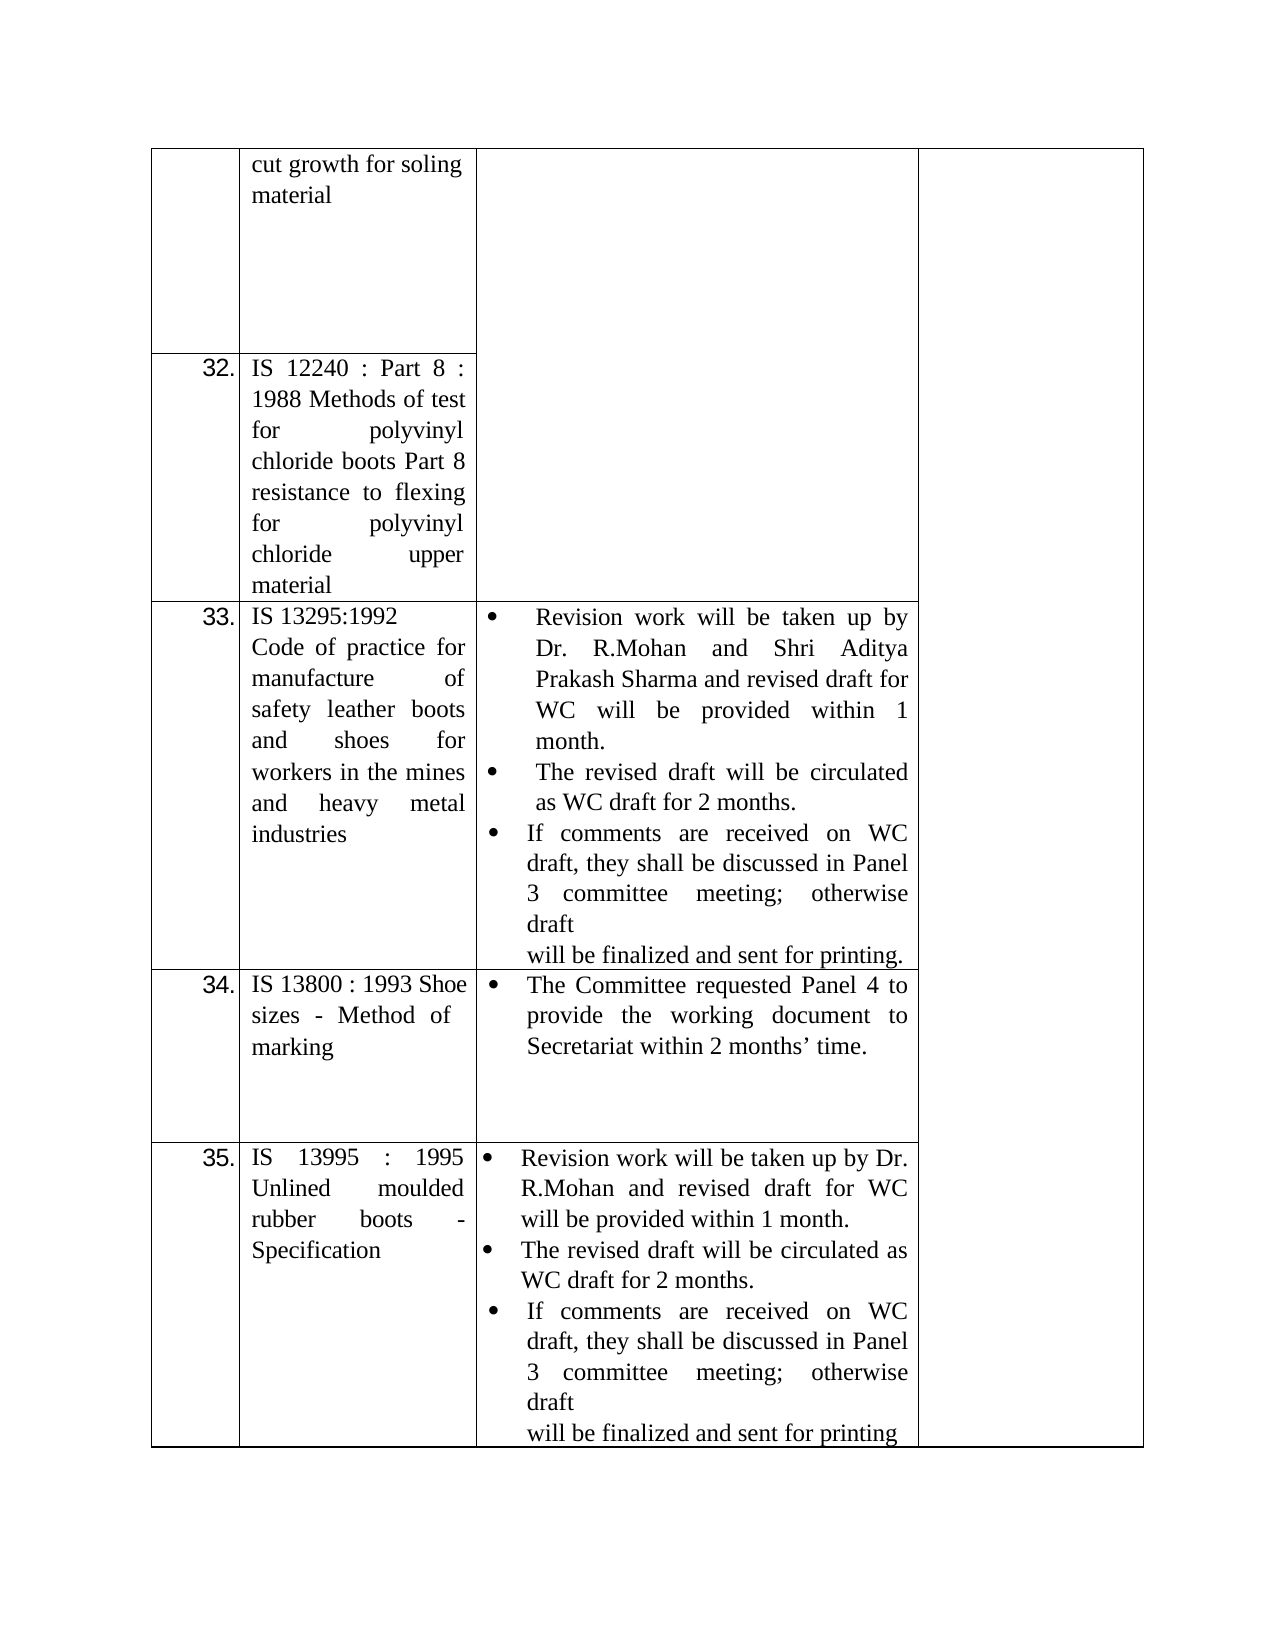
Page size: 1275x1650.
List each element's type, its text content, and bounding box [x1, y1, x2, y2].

table_cell IS 13995 : 1995 Unlined moulded rubber boots - Specification [240, 1143, 476, 1446]
table_cell Revision work will be taken up by Dr. R.Mohan and revised draft for WC will be provided within 1 month. The revised draft will be circulated as WC draft for 2 months. If comments are received on WC draft, they shall be discussed in Panel 3 committee meeting; otherwise draft will be finalized and sent for printing [477, 1143, 918, 1446]
table_header [919, 149, 1143, 1446]
table_cell IS 12240 : Part 8 : 1988 Methods of test for polyvinyl chloride boots Part 8 resistance to flexing for polyvinyl chloride upper material [240, 354, 476, 601]
table_header [477, 149, 918, 601]
table_header cut growth for soling material [240, 149, 476, 352]
table_cell 33. [152, 602, 239, 969]
table_cell 35. [152, 1143, 239, 1446]
table_cell The Committee requested Panel 4 to provide the working document to Secretariat within 2 months’ time. [477, 970, 918, 1142]
table_cell Revision work will be taken up by Dr. R.Mohan and Shri Aditya Prakash Sharma and revised draft for WC will be provided within 1 month. The revised draft will be circulated as WC draft for 2 months. If comments are received on WC draft, they shall be discussed in Panel 3 committee meeting; otherwise draft will be finalized and sent for printing. [477, 602, 918, 969]
table_cell 32. [152, 354, 239, 601]
table_header [152, 149, 239, 352]
table_cell IS 13295:1992 Code of practice for manufacture of safety leather boots and shoes for workers in the mines and heavy metal industries [240, 602, 476, 969]
table_cell 34. [152, 970, 239, 1142]
table_cell IS 13800 : 1993 Shoe sizes - Method of marking [240, 970, 476, 1142]
